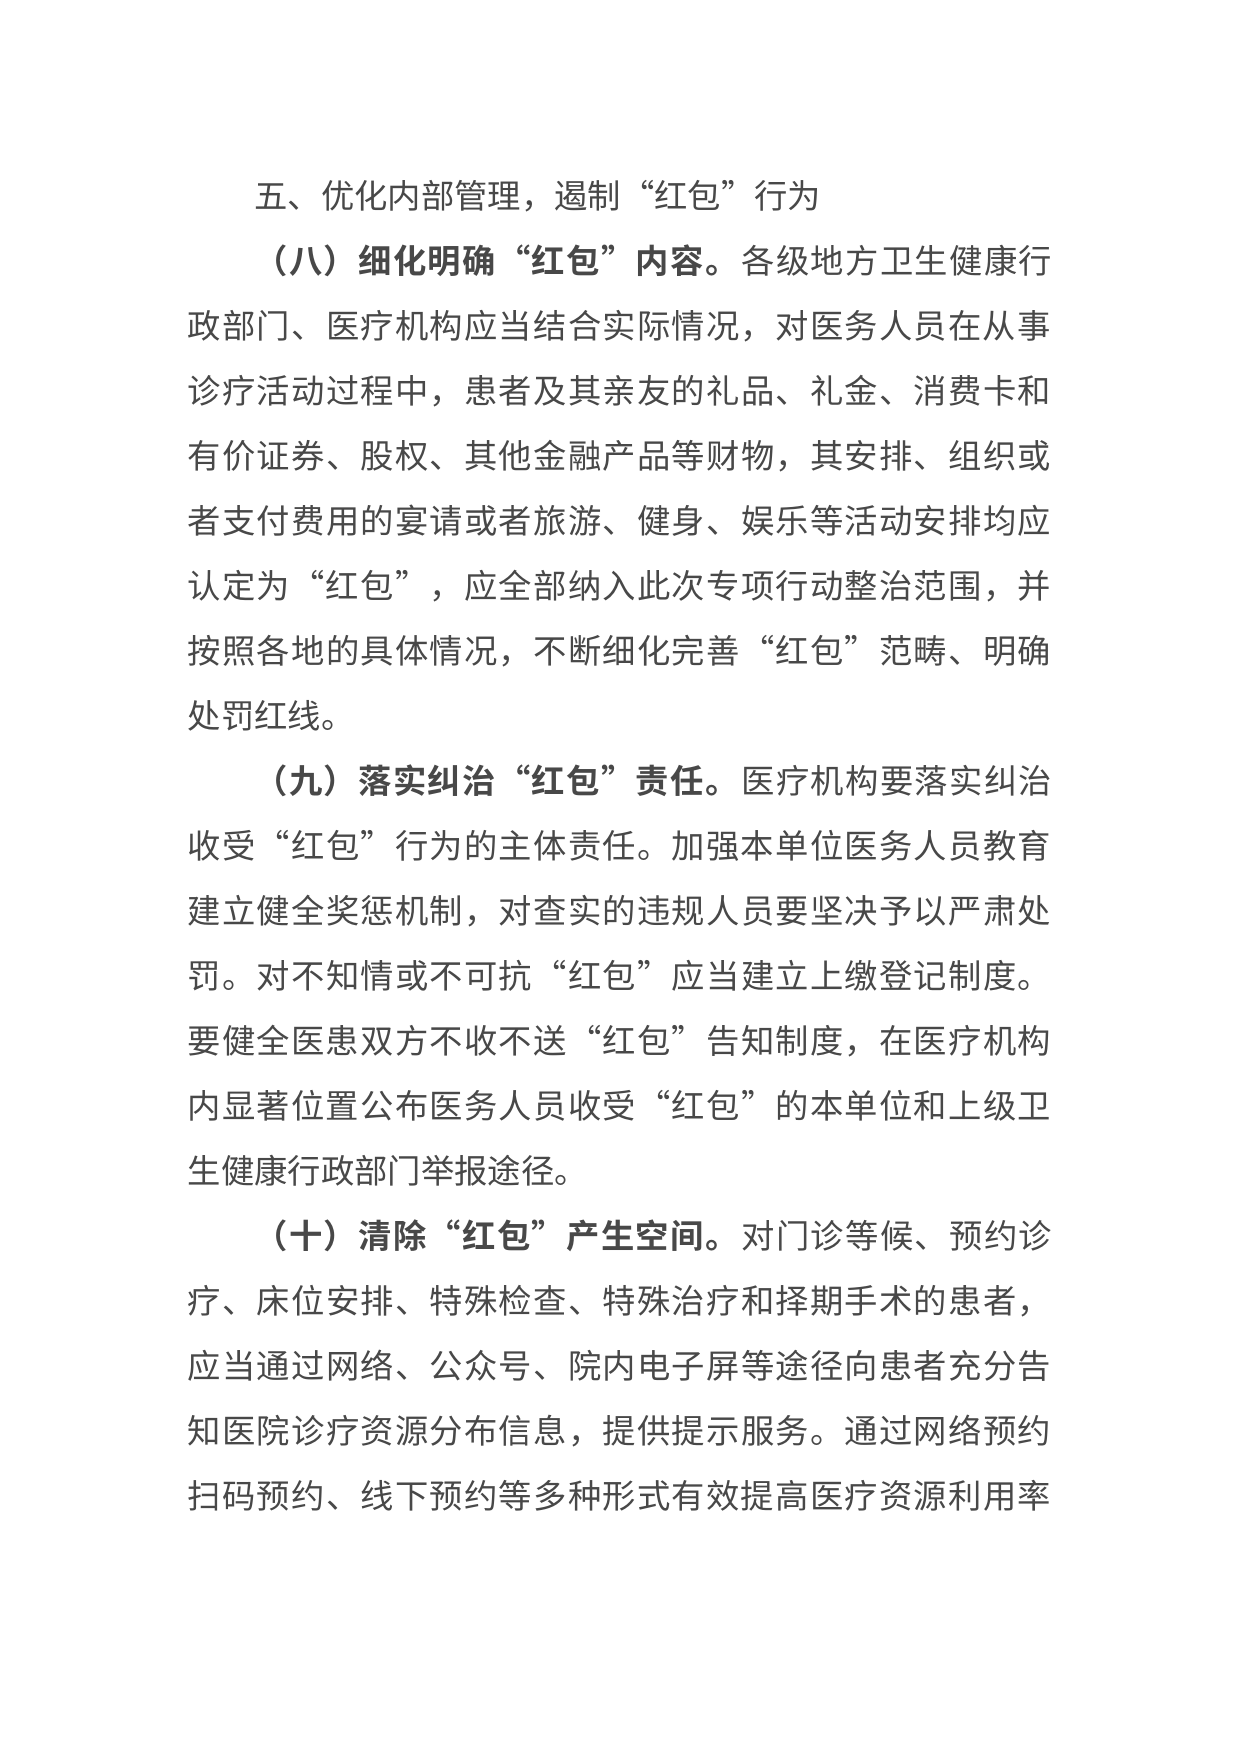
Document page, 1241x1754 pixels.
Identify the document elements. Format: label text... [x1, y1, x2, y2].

text 五、优化内部管理，遏制“红包”行为 [187, 162, 1053, 227]
text （九）落实纠治“红包”责任。医疗机构要落实纠治收受“红包”行为的主体责任。加强本单位医务人员教育，建立健全奖惩机制，对查实的违规人员要坚决予以严肃处罚。对不知情或不可抗“红包”应当建立上缴登记制度。要健全医患双方不收不送“红包”告知制度，在医疗机构内显著位置公布医务人员收受“红包”的本单位和上级卫生健康行政部门举报途径。 [187, 747, 1053, 1202]
text （八）细化明确“红包”内容。各级地方卫生健康行政部门、医疗机构应当结合实际情况，对医务人员在从事诊疗活动过程中，患者及其亲友的礼品、礼金、消费卡和有价证券、股权、其他金融产品等财物，其安排、组织或者支付费用的宴请或者旅游、健身、娱乐等活动安排均应认定为“红包”，应全部纳入此次专项行动整治范围，并按照各地的具体情况，不断细化完善“红包”范畴、明确处罚红线。 [187, 227, 1053, 747]
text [187, 1202, 1053, 1527]
